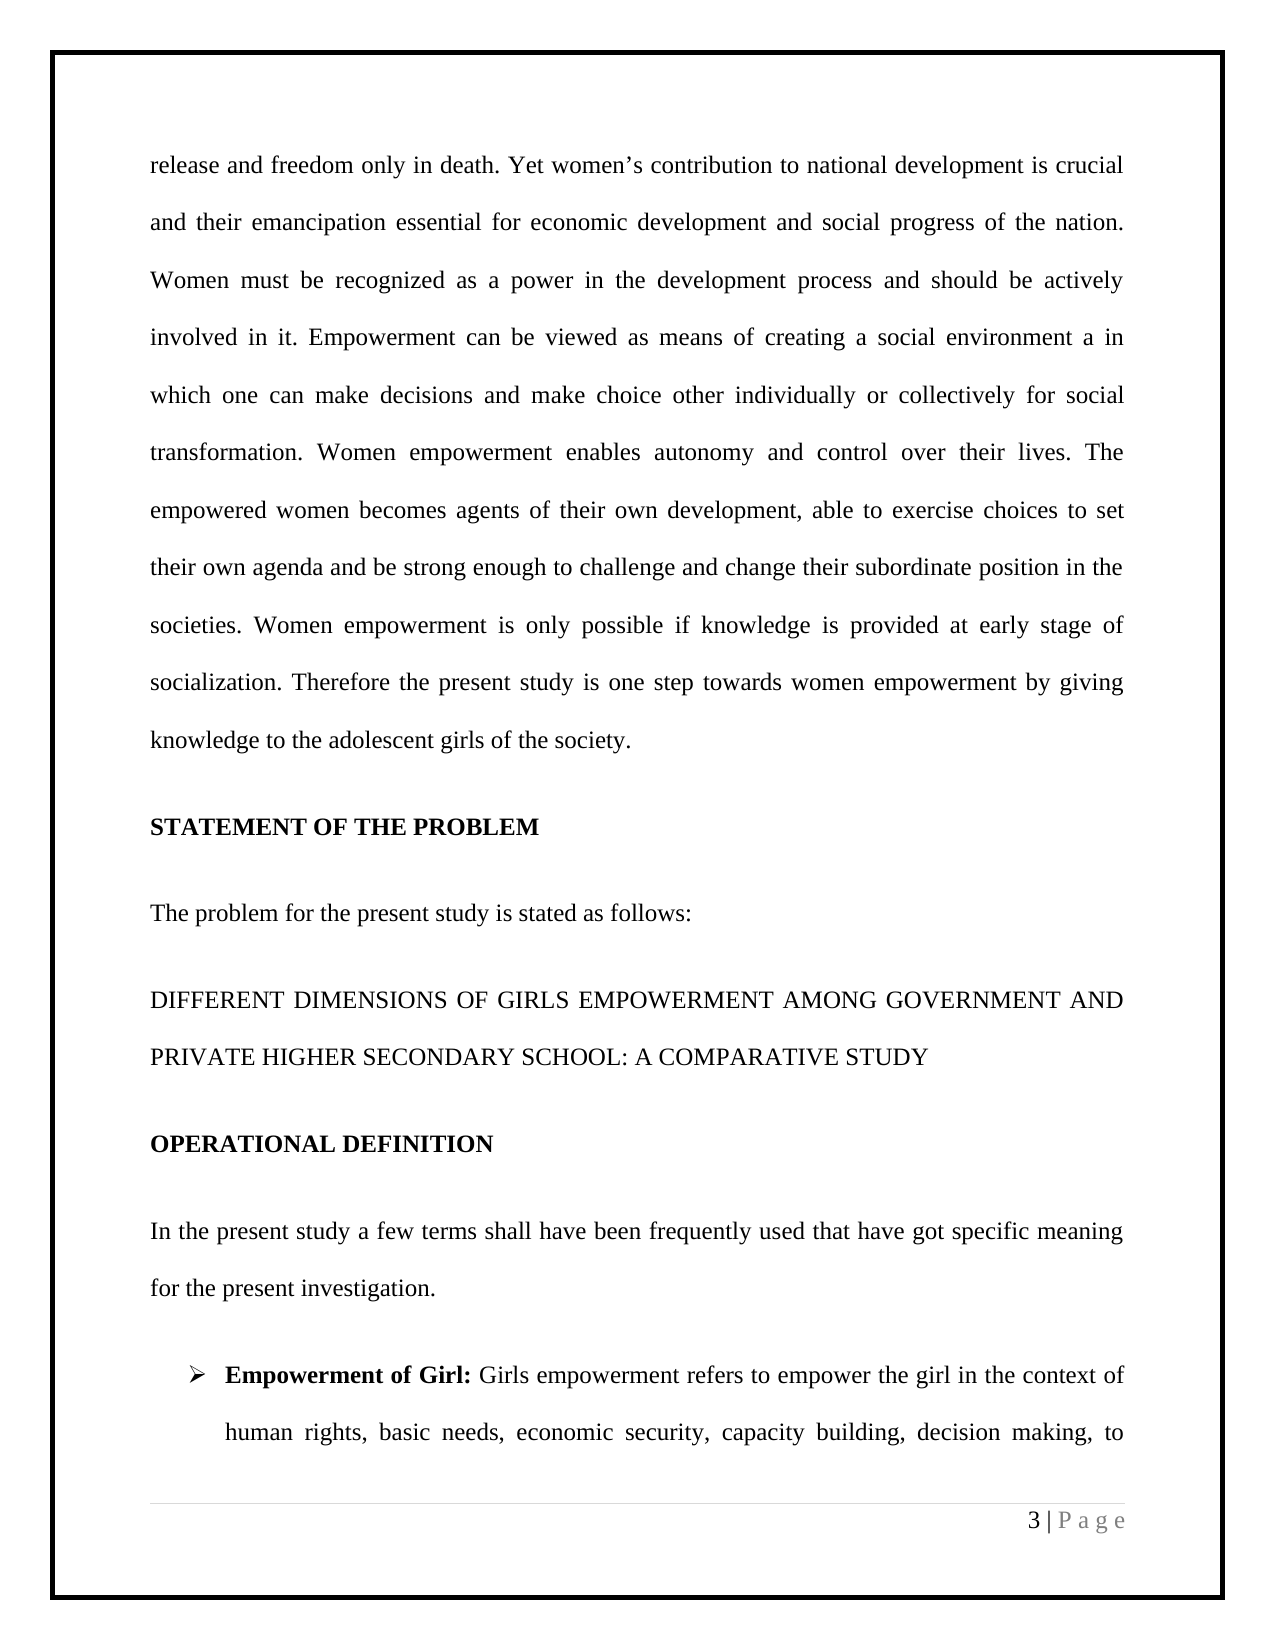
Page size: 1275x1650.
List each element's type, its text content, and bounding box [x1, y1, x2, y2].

text The problem for the present study is stated as follows: [150, 898, 1125, 927]
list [187, 1360, 1125, 1446]
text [150, 150, 1125, 754]
text In the present study a few terms shall have been frequently used that have got specific meaning for the present investigation. [150, 1216, 1125, 1302]
text OPERATIONAL DEFINITION [150, 1129, 1125, 1158]
text DIFFERENT DIMENSIONS OF GIRLS EMPOWERMENT AMONG GOVERNMENT AND PRIVATE HIGHER SECONDARY SCHOOL: A COMPARATIVE STUDY [150, 985, 1125, 1071]
text STATEMENT OF THE PROBLEM [150, 812, 1125, 840]
